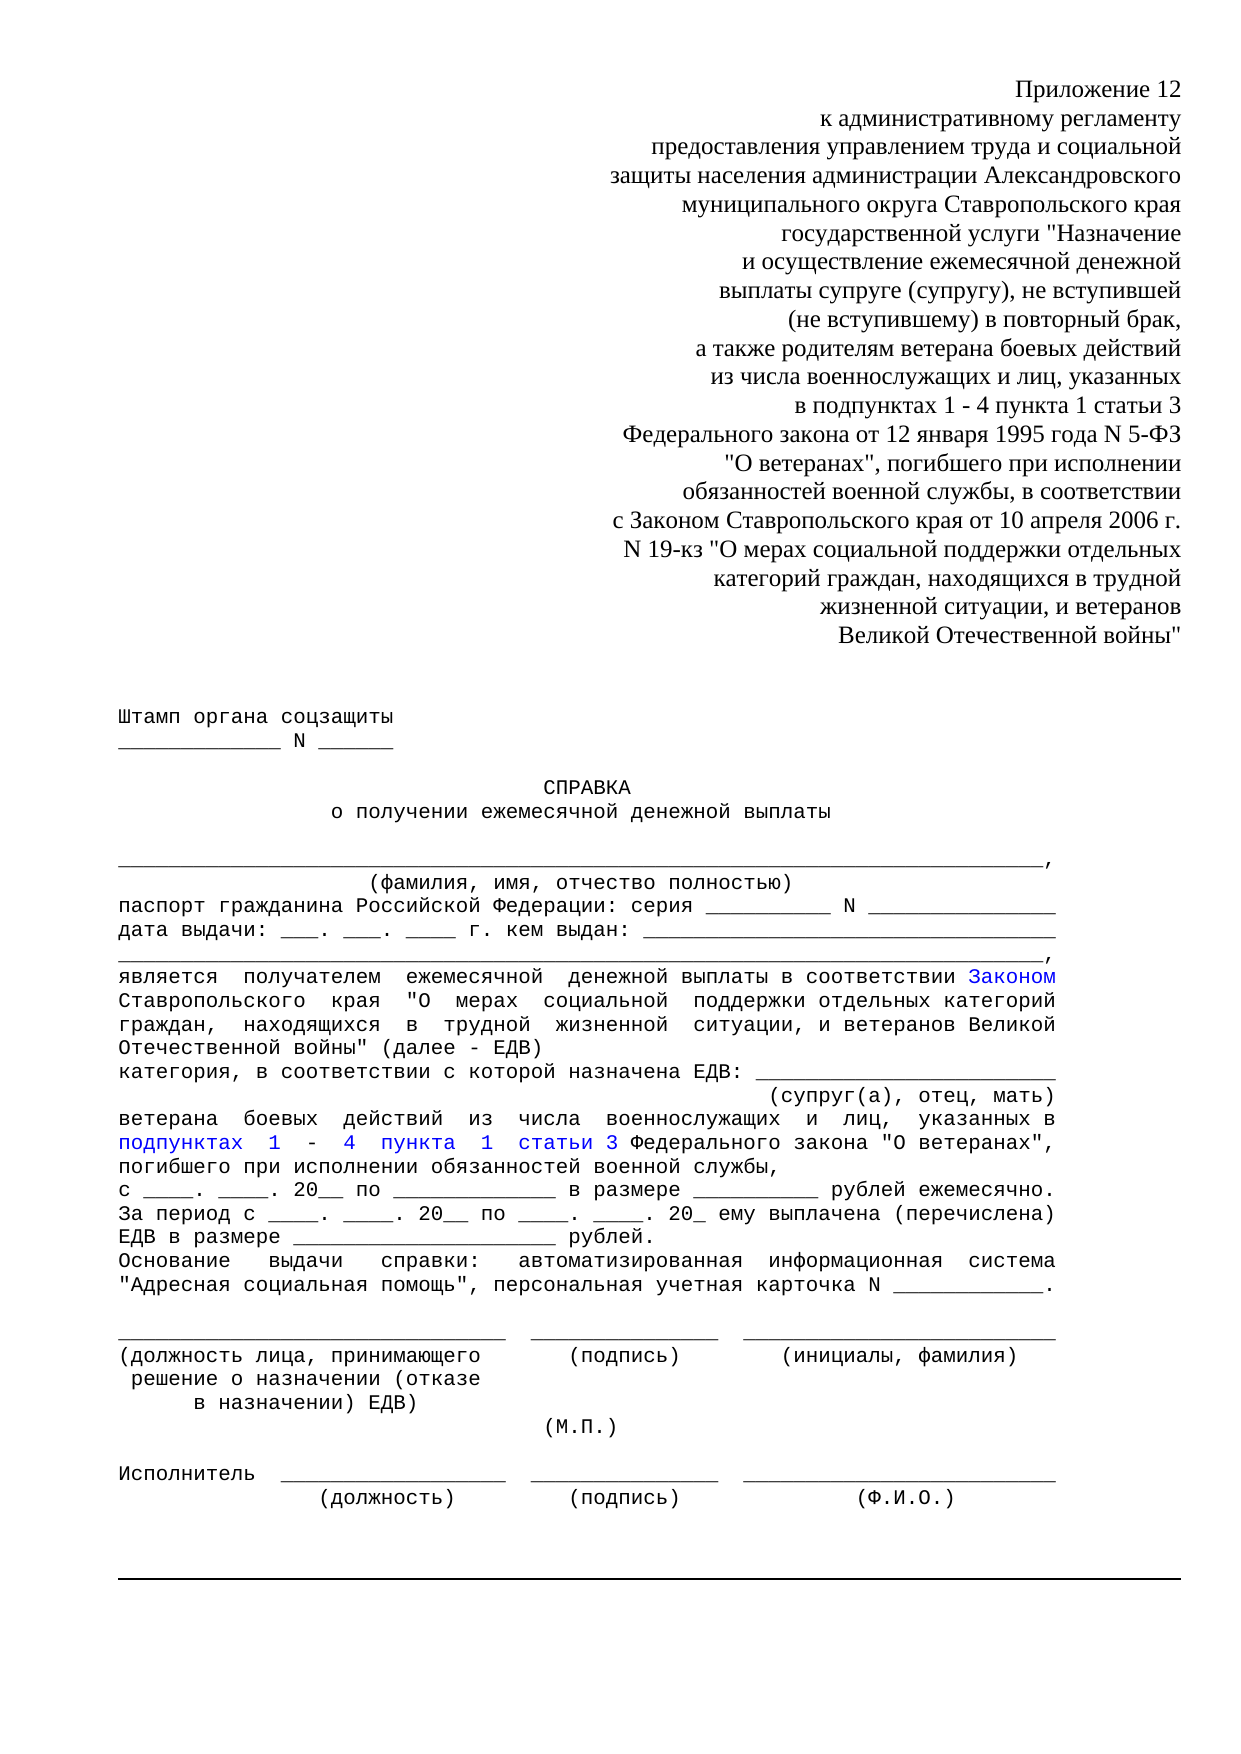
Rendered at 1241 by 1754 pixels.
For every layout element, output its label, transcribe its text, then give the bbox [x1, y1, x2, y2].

text обязанностей военной службы, в соответствии [118, 476, 1181, 505]
text предоставления управлением труда и социальной [118, 131, 1181, 160]
text __________________________________________________________________________, [118, 848, 1181, 872]
text защиты населения администрации Александровского [118, 160, 1181, 189]
text паспорт гражданина Российской Федерации: серия __________ N _______________ [118, 896, 1181, 919]
text государственной услуги "Назначение [118, 218, 1181, 246]
text (должность лица, принимающего (подпись) (инициалы, фамилия) [118, 1345, 1181, 1368]
text Ставропольского края "О мерах социальной поддержки отдельных категорий [118, 990, 1181, 1014]
text а также родителям ветерана боевых действий [118, 333, 1181, 361]
text Основание выдачи справки: автоматизированная информационная система [118, 1250, 1181, 1274]
text подпунктах 1 - 4 пункта 1 статьи 3 Федерального закона "О ветеранах", [118, 1132, 1181, 1156]
text о получении ежемесячной денежной выплаты [118, 801, 1181, 824]
text выплаты супруге (супругу), не вступившей [118, 275, 1181, 304]
text к административному регламенту [118, 103, 1181, 131]
text является получателем ежемесячной денежной выплаты в соответствии Законом [118, 966, 1181, 990]
text в назначении) ЕДВ) [118, 1392, 1181, 1416]
text Отечественной войны" (далее - ЕДВ) [118, 1037, 1181, 1061]
text с Законом Ставропольского края от 10 апреля 2006 г. [118, 505, 1181, 534]
text (не вступившему) в повторный брак, [118, 304, 1181, 333]
text категория, в соответствии с которой назначена ЕДВ: ________________________ [118, 1061, 1181, 1085]
text _____________ N ______ [118, 730, 1181, 754]
text (фамилия, имя, отчество полностью) [118, 872, 1181, 896]
text N 19-кз "О мерах социальной поддержки отдельных [118, 534, 1181, 563]
text Штамп органа соцзащиты [118, 706, 1181, 730]
text За период с ____. ____. 20__ по ____. ____. 20_ ему выплачена (перечислена) [118, 1203, 1181, 1227]
text Исполнитель __________________ _______________ _________________________ [118, 1463, 1181, 1487]
text из числа военнослужащих и лиц, указанных [118, 361, 1181, 390]
text категорий граждан, находящихся в трудной [118, 563, 1181, 591]
text (должность) (подпись) (Ф.И.О.) [118, 1487, 1181, 1510]
text граждан, находящихся в трудной жизненной ситуации, и ветеранов Великой [118, 1014, 1181, 1037]
text (М.П.) [118, 1416, 1181, 1439]
text в подпунктах 1 - 4 пункта 1 статьи 3 [118, 390, 1181, 419]
text Приложение 12 [118, 74, 1181, 103]
text с ____. ____. 20__ по _____________ в размере __________ рублей ежемесячно. [118, 1179, 1181, 1203]
text муниципального округа Ставропольского края [118, 189, 1181, 218]
text Великой Отечественной войны" [118, 620, 1181, 649]
text _______________________________ _______________ _________________________ [118, 1321, 1181, 1345]
text "Адресная социальная помощь", персональная учетная карточка N ____________. [118, 1274, 1181, 1297]
text __________________________________________________________________________, [118, 943, 1181, 966]
text Федерального закона от 12 января 1995 года N 5-ФЗ [118, 419, 1181, 448]
text погибшего при исполнении обязанностей военной службы, [118, 1156, 1181, 1179]
text ЕДВ в размере _____________________ рублей. [118, 1227, 1181, 1250]
text дата выдачи: ___. ___. ____ г. кем выдан: _________________________________ [118, 919, 1181, 943]
text (супруг(а), отец, мать) [118, 1085, 1181, 1108]
text "О ветеранах", погибшего при исполнении [118, 448, 1181, 476]
text жизненной ситуации, и ветеранов [118, 591, 1181, 620]
text и осуществление ежемесячной денежной [118, 246, 1181, 275]
text СПРАВКА [118, 777, 1181, 801]
text ветерана боевых действий из числа военнослужащих и лиц, указанных в [118, 1108, 1181, 1132]
text решение о назначении (отказе [118, 1368, 1181, 1392]
